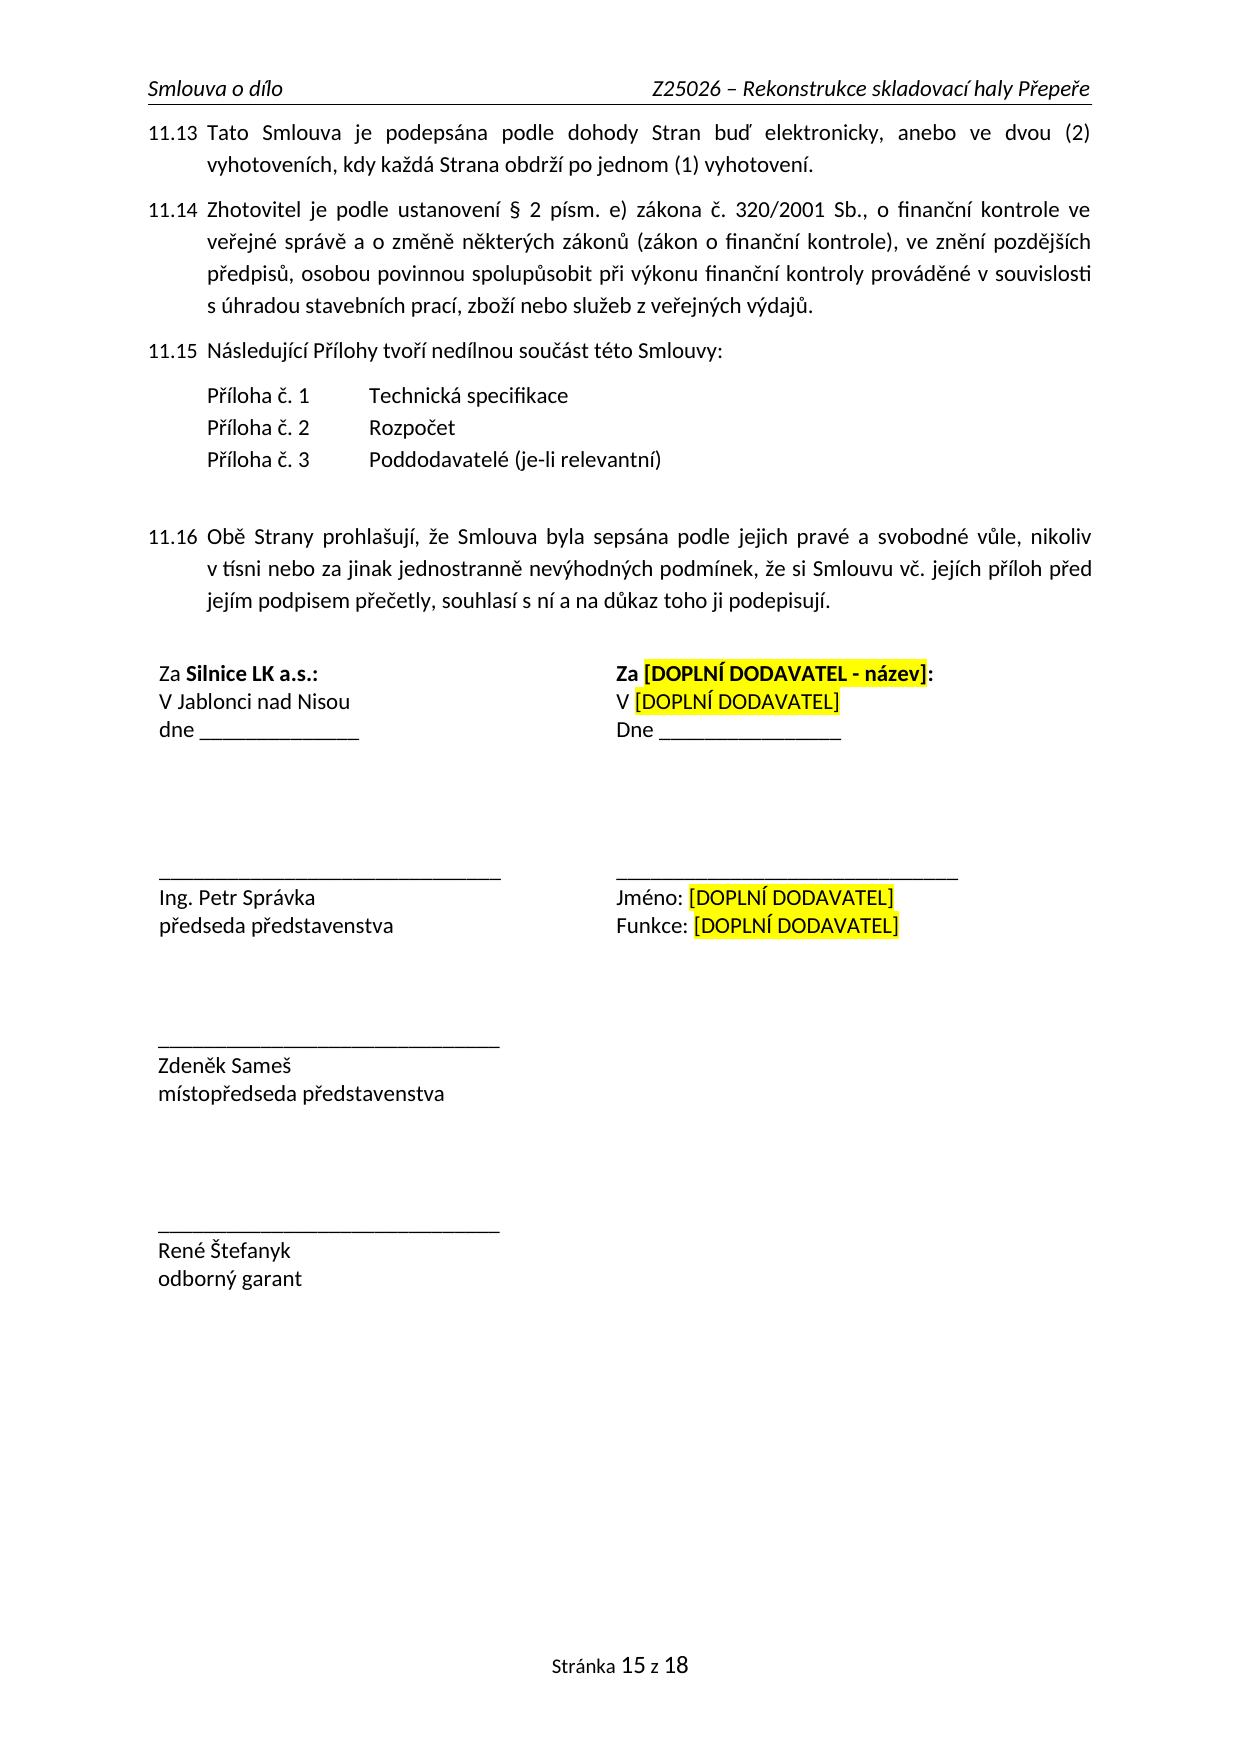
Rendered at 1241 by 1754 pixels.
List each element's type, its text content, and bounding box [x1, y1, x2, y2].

text Následující Přílohy tvoří nedílnou součást této Smlouvy: [148, 336, 1092, 364]
list Příloha č. 3 Poddodavatelé (je-li relevantní) [207, 445, 1092, 473]
text ______________________________ [148, 1023, 1092, 1052]
text Obě Strany prohlašují, že Smlouva byla sepsána podle jejich pravé a svobodné vůle, nikoliv v tísni nebo za jinak jednostranně nevýhodných podmínek, že si Smlouvu vč. jejích příloh před jejím podpisem přečetly, souhlasí s ní a na důkaz toho ji podepisují. [148, 522, 1092, 614]
list Příloha č. 2 Rozpočet [207, 413, 1092, 441]
table_header Za Silnice LK a.s.: V Jablonci nad Nisou dne ______________ ______________________________ Ing. Petr Správka předseda představenstva [148, 631, 605, 939]
text Zhotovitel je podle ustanovení § 2 písm. e) zákona č. 320/2001 Sb., o finanční kontrole ve veřejné správě a o změně některých zákonů (zákon o finanční kontrole), ve znění pozdějších předpisů, osobou povinnou spolupůsobit při výkonu finanční kontroly prováděné v souvislosti s úhradou stavebních prací, zboží nebo služeb z veřejných výdajů. [148, 195, 1092, 319]
table_header Za [DOPLNÍ DODAVATEL - název]: V [DOPLNÍ DODAVATEL] Dne ________________ ______________________________ Jméno: [DOPLNÍ DODAVATEL] Funkce: [DOPLNÍ DODAVATEL] [605, 631, 1062, 939]
text Tato Smlouva je podepsána podle dohody Stran buď elektronicky, anebo ve dvou (2) vyhotoveních, kdy každá Strana obdrží po jednom (1) vyhotovení. [148, 118, 1092, 178]
text Zdeněk Sameš [148, 1052, 1092, 1079]
text ______________________________ [148, 1208, 1092, 1236]
list Příloha č. 1 Technická specifikace [207, 381, 1092, 409]
text René Štefanyk [148, 1236, 1092, 1264]
text místopředseda představenstva [148, 1079, 1092, 1108]
text odborný garant [148, 1264, 1092, 1292]
